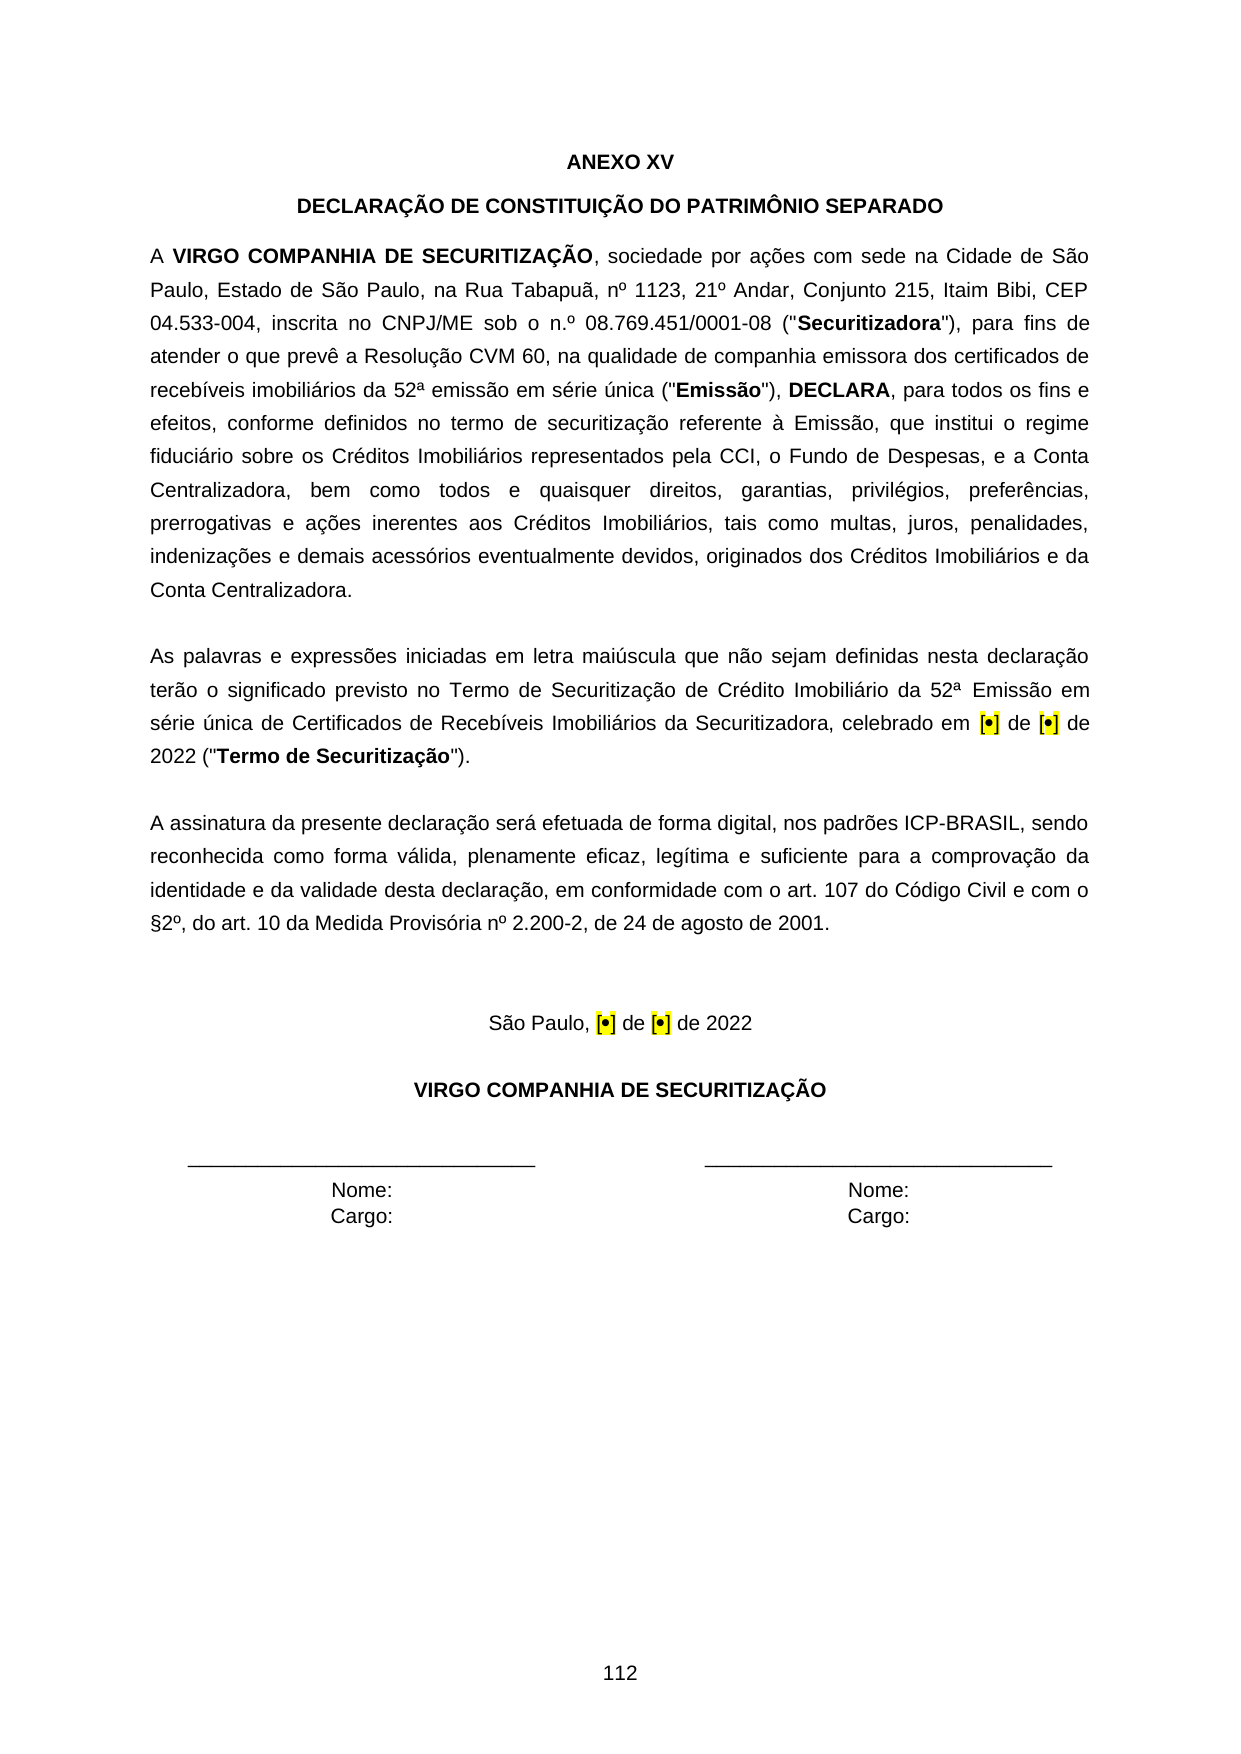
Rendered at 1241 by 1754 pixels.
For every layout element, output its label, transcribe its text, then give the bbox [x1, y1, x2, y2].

text A assinatura da presente declaração será efetuada de forma digital, nos padrões ICP-BRASIL, sendo reconhecida como forma válida, plenamente eficaz, legítima e suficiente para a comprovação da identidade e da validade desta declaração, em conformidade com o art. 107 do Código Civil e com o §2º, do art. 10 da Medida Provisória nº 2.200-2, de 24 de agosto de 2001. [150, 804, 1090, 937]
text São Paulo, [] de [] de 2022 [150, 1004, 1090, 1037]
text ANEXO XV [150, 150, 1090, 174]
text DECLARAÇÃO DE CONSTITUIÇÃO DO PATRIMÔNIO SEPARADO [150, 193, 1090, 217]
text VIRGO COMPANHIA DE SECURITIZAÇÃO [150, 1070, 1090, 1104]
text ______________________________ ______________________________ [150, 1137, 1090, 1170]
text Nome: Nome: [150, 1170, 1090, 1204]
text Cargo: Cargo: [150, 1204, 1090, 1228]
text As palavras e expressões iniciadas em letra maiúscula que não sejam definidas nesta declaração terão o significado previsto no Termo de Securitização de Crédito Imobiliário da 52ª Emissão em série única de Certificados de Recebíveis Imobiliários da Securitizadora, celebrado em [] de [] de 2022 ("Termo de Securitização"). [150, 637, 1090, 770]
text A VIRGO COMPANHIA DE SECURITIZAÇÃO, sociedade por ações com sede na Cidade de São Paulo, Estado de São Paulo, na Rua Tabapuã, nº 1123, 21º Andar, Conjunto 215, Itaim Bibi, CEP 04.533-004, inscrita no CNPJ/ME sob o n.º 08.769.451/0001-08 ("Securitizadora"), para fins de atender o que prevê a Resolução CVM 60, na qualidade de companhia emissora dos certificados de recebíveis imobiliários da 52ª emissão em série única ("Emissão"), declara, para todos os fins e efeitos, conforme definidos no termo de securitização referente à Emissão, que institui o regime fiduciário sobre os Créditos Imobiliários representados pela CCI, o Fundo de Despesas, e a Conta Centralizadora, bem como todos e quaisquer direitos, garantias, privilégios, preferências, prerrogativas e ações inerentes aos Créditos Imobiliários, tais como multas, juros, penalidades, indenizações e demais acessórios eventualmente devidos, originados dos Créditos Imobiliários e da Conta Centralizadora. [150, 237, 1090, 604]
